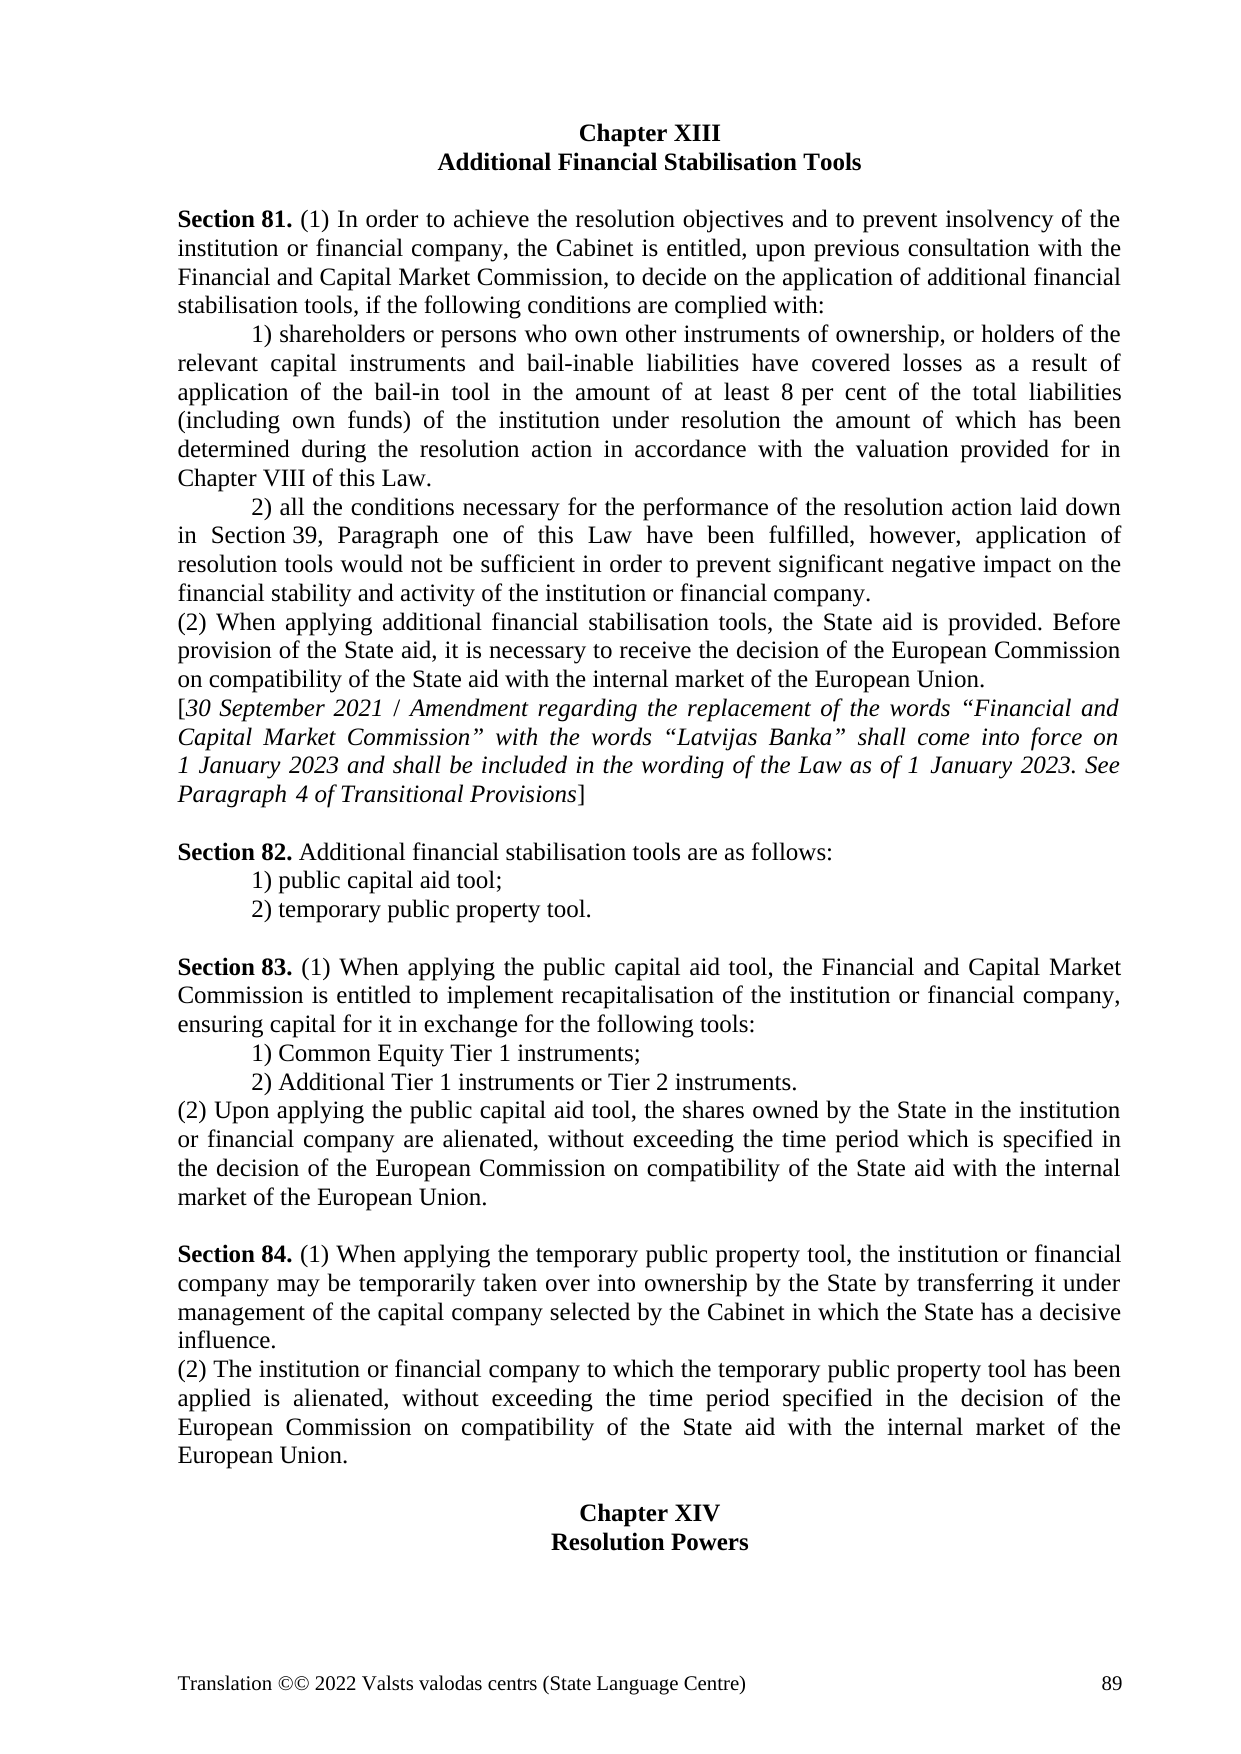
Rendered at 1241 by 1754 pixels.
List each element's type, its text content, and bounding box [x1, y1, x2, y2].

text 1) public capital aid tool; [177, 866, 1122, 894]
text Resolution Powers [177, 1527, 1122, 1556]
text 2) temporary public property tool. [177, 894, 1122, 923]
text Chapter XIII [177, 118, 1122, 147]
text 1) Common Equity Tier 1 instruments; [177, 1038, 1122, 1067]
text Section 84. (1) When applying the temporary public property tool, the institution or financial company may be temporarily taken over into ownership by the State by transferring it under management of the capital company selected by the Cabinet in which the State has a decisive influence. [177, 1239, 1122, 1354]
text Section 81. (1) In order to achieve the resolution objectives and to prevent insolvency of the institution or financial company, the Cabinet is entitled, upon previous consultation with the Financial and Capital Market Commission, to decide on the application of additional financial stabilisation tools, if the following conditions are complied with: [177, 204, 1122, 319]
text Additional Financial Stabilisation Tools [177, 147, 1122, 176]
text Section 82. Additional financial stabilisation tools are as follows: [177, 837, 1122, 866]
text (2) When applying additional financial stabilisation tools, the State aid is provided. Before provision of the State aid, it is necessary to receive the decision of the European Commission on compatibility of the State aid with the internal market of the European Union. [177, 607, 1122, 693]
text Section 83. (1) When applying the public capital aid tool, the Financial and Capital Market Commission is entitled to implement recapitalisation of the institution or financial company, ensuring capital for it in exchange for the following tools: [177, 952, 1122, 1038]
text [30 September 2021 / Amendment regarding the replacement of the words “Financial and Capital Market Commission” with the words “Latvijas Banka” shall come into force on 1 January 2023 and shall be included in the wording of the Law as of 1 January 2023. See Paragraph 4 of Transitional Provisions] [177, 693, 1122, 808]
text 2) Additional Tier 1 instruments or Tier 2 instruments. [177, 1067, 1122, 1096]
text 1) shareholders or persons who own other instruments of ownership, or holders of the relevant capital instruments and bail-inable liabilities have covered losses as a result of application of the bail-in tool in the amount of at least 8 per cent of the total liabilities (including own funds) of the institution under resolution the amount of which has been determined during the resolution action in accordance with the valuation provided for in Chapter VIII of this Law. [177, 319, 1122, 492]
text 2) all the conditions necessary for the performance of the resolution action laid down in Section 39, Paragraph one of this Law have been fulfilled, however, application of resolution tools would not be sufficient in order to prevent significant negative impact on the financial stability and activity of the institution or financial company. [177, 492, 1122, 607]
text (2) The institution or financial company to which the temporary public property tool has been applied is alienated, without exceeding the time period specified in the decision of the European Commission on compatibility of the State aid with the internal market of the European Union. [177, 1354, 1122, 1469]
text Chapter XIV [177, 1498, 1122, 1527]
text (2) Upon applying the public capital aid tool, the shares owned by the State in the institution or financial company are alienated, without exceeding the time period which is specified in the decision of the European Commission on compatibility of the State aid with the internal market of the European Union. [177, 1096, 1122, 1211]
